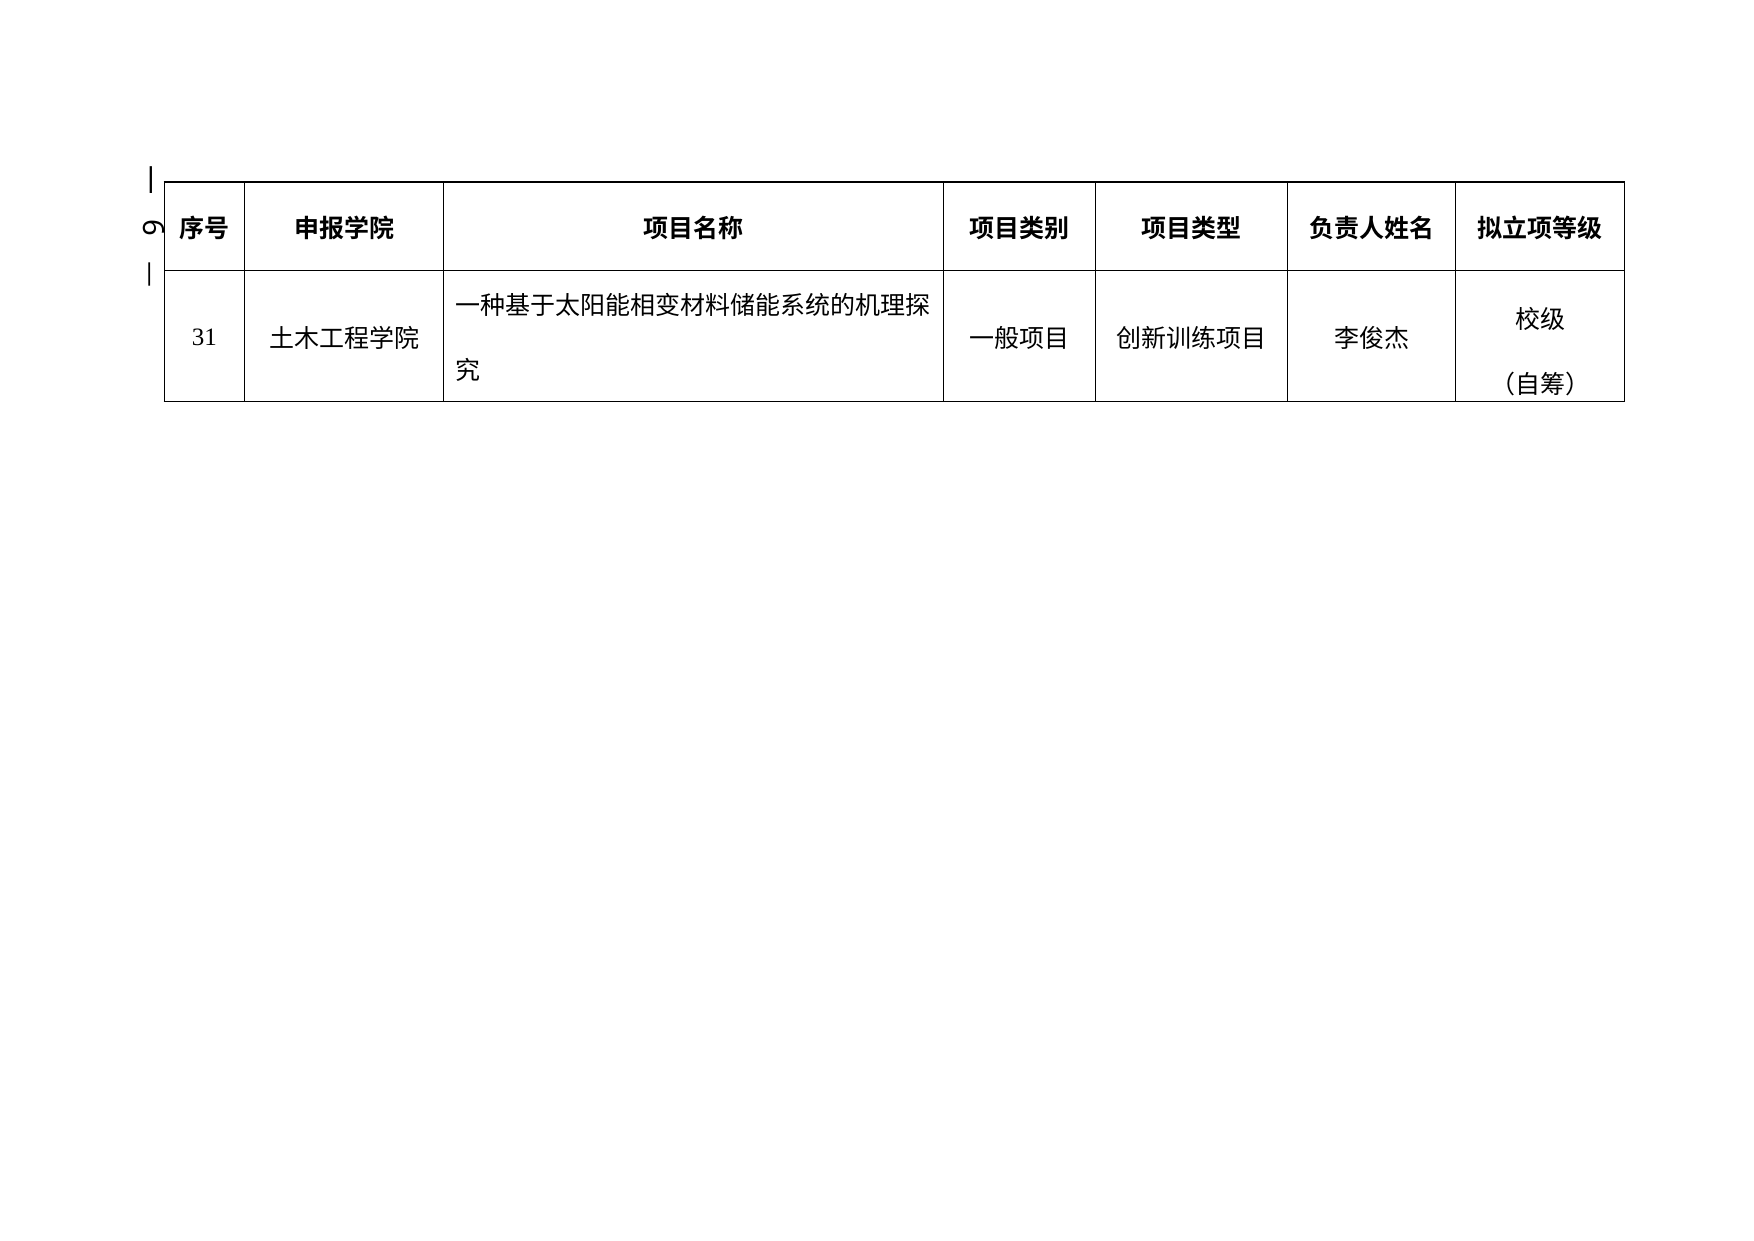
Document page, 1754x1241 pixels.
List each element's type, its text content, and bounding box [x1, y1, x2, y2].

table_header 负责人姓名 [1288, 183, 1455, 270]
table_cell 31 [165, 271, 244, 401]
table_header 项目名称 [444, 183, 943, 270]
table_header 项目类别 [944, 183, 1095, 270]
table_header 序号 [165, 183, 244, 270]
table_cell 一种基于太阳能相变材料储能系统的机理探究 [444, 271, 943, 401]
table_cell 一般项目 [944, 271, 1095, 401]
table_cell 土木工程学院 [245, 271, 443, 401]
table_header 拟立项等级 [1456, 183, 1624, 270]
table_header 项目类型 [1096, 183, 1287, 270]
table_cell 创新训练项目 [1096, 271, 1287, 401]
table_header 申报学院 [245, 183, 443, 270]
table_cell 李俊杰 [1288, 271, 1455, 401]
table_cell 校级 （自筹） [1456, 271, 1624, 401]
